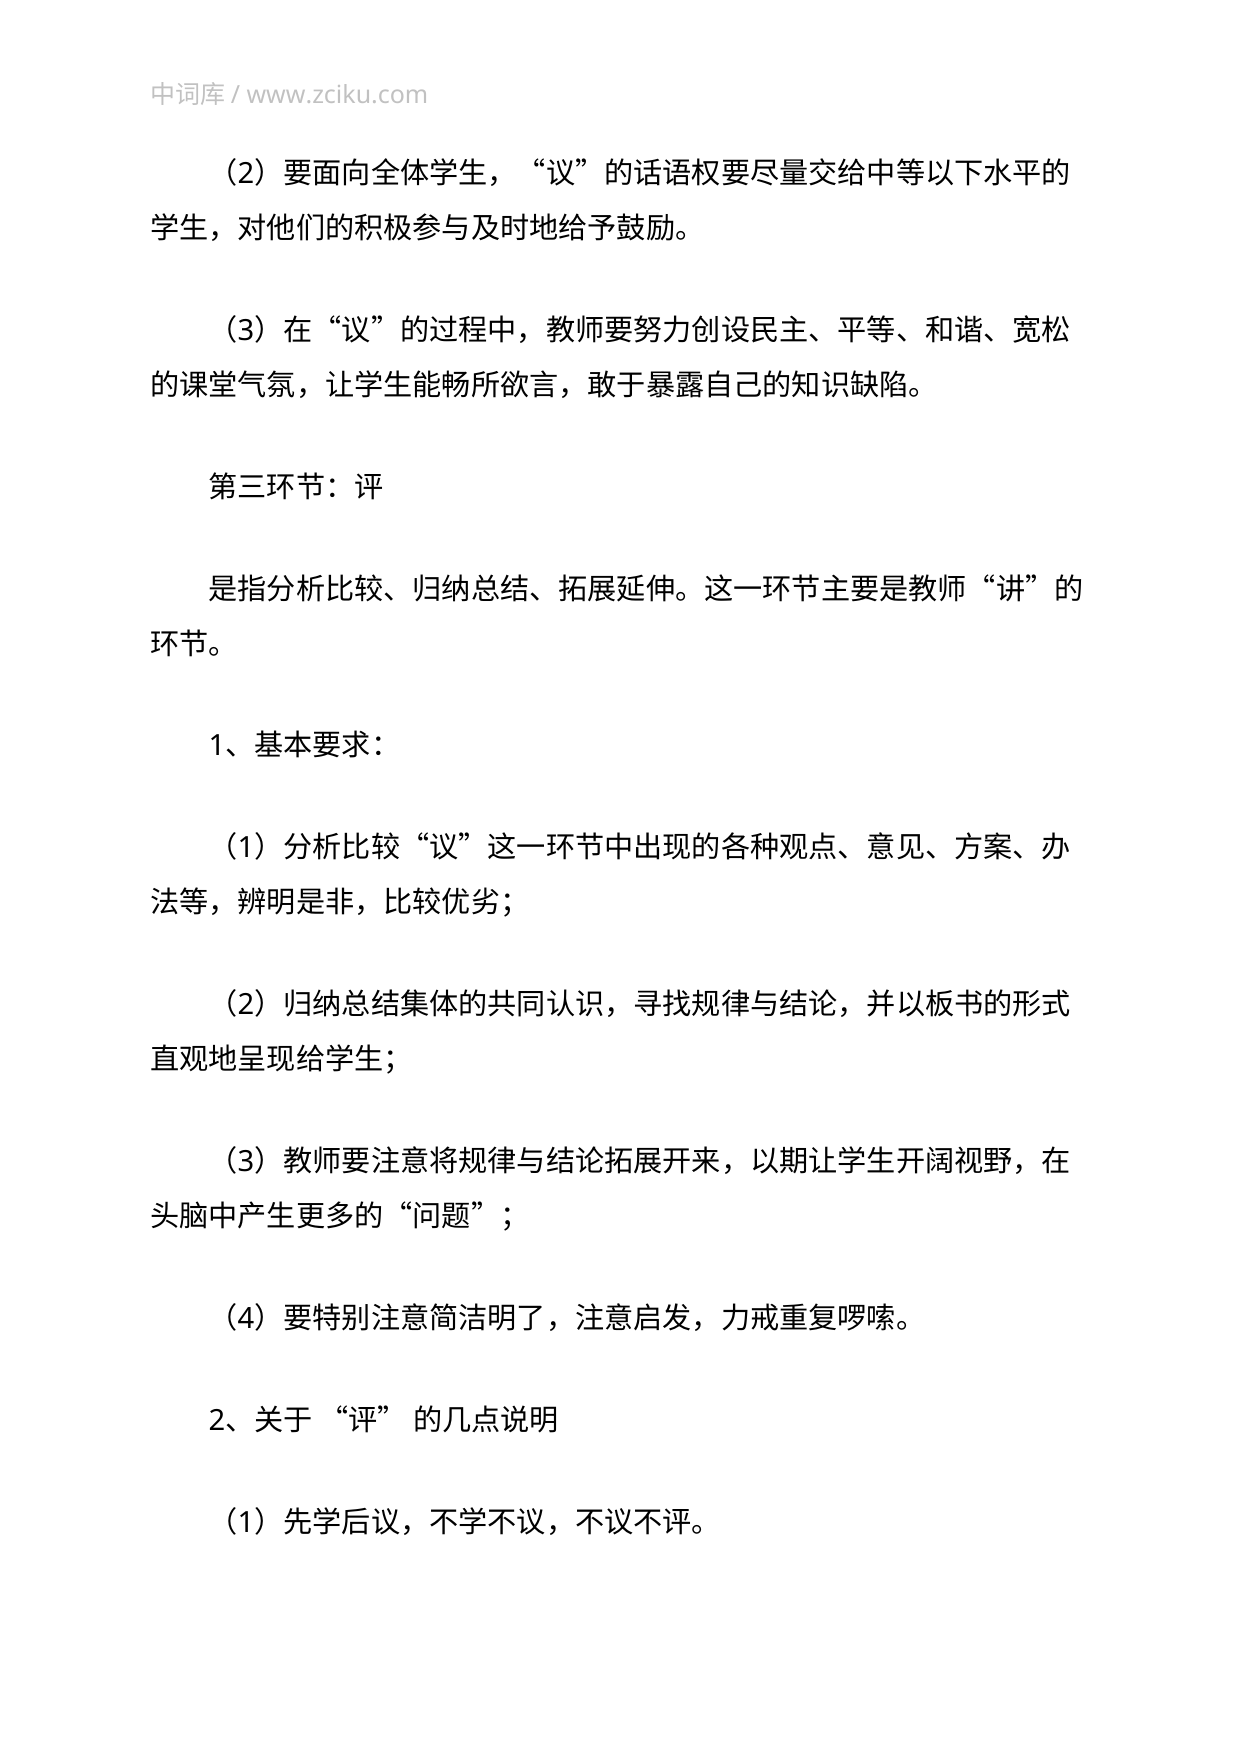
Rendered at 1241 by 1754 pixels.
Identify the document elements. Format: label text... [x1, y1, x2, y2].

text （1）先学后议，不学不议，不议不评。 [150, 1498, 1090, 1541]
text 1、基本要求： [150, 722, 1090, 764]
text （2）归纳总结集体的共同认识，寻找规律与结论，并以板书的形式直观地呈现给学生； [150, 981, 1090, 1078]
text 是指分析比较、归纳总结、拓展延伸。这一环节主要是教师“讲”的环节。 [150, 565, 1090, 662]
text （3）教师要注意将规律与结论拓展开来，以期让学生开阔视野，在头脑中产生更多的“问题”； [150, 1137, 1090, 1235]
text （1）分析比较“议”这一环节中出现的各种观点、意见、方案、办法等，辨明是非，比较优劣； [150, 824, 1090, 921]
text （4）要特别注意简洁明了，注意启发，力戒重复啰嗦。 [150, 1294, 1090, 1337]
text （3）在“议”的过程中，教师要努力创设民主、平等、和谐、宽松的课堂气氛，让学生能畅所欲言，敢于暴露自己的知识缺陷。 [150, 307, 1090, 404]
text （2）要面向全体学生，“议”的话语权要尽量交给中等以下水平的学生，对他们的积极参与及时地给予鼓励。 [150, 150, 1090, 247]
text 2、关于 “评” 的几点说明 [150, 1396, 1090, 1439]
text 第三环节：评 [150, 463, 1090, 506]
